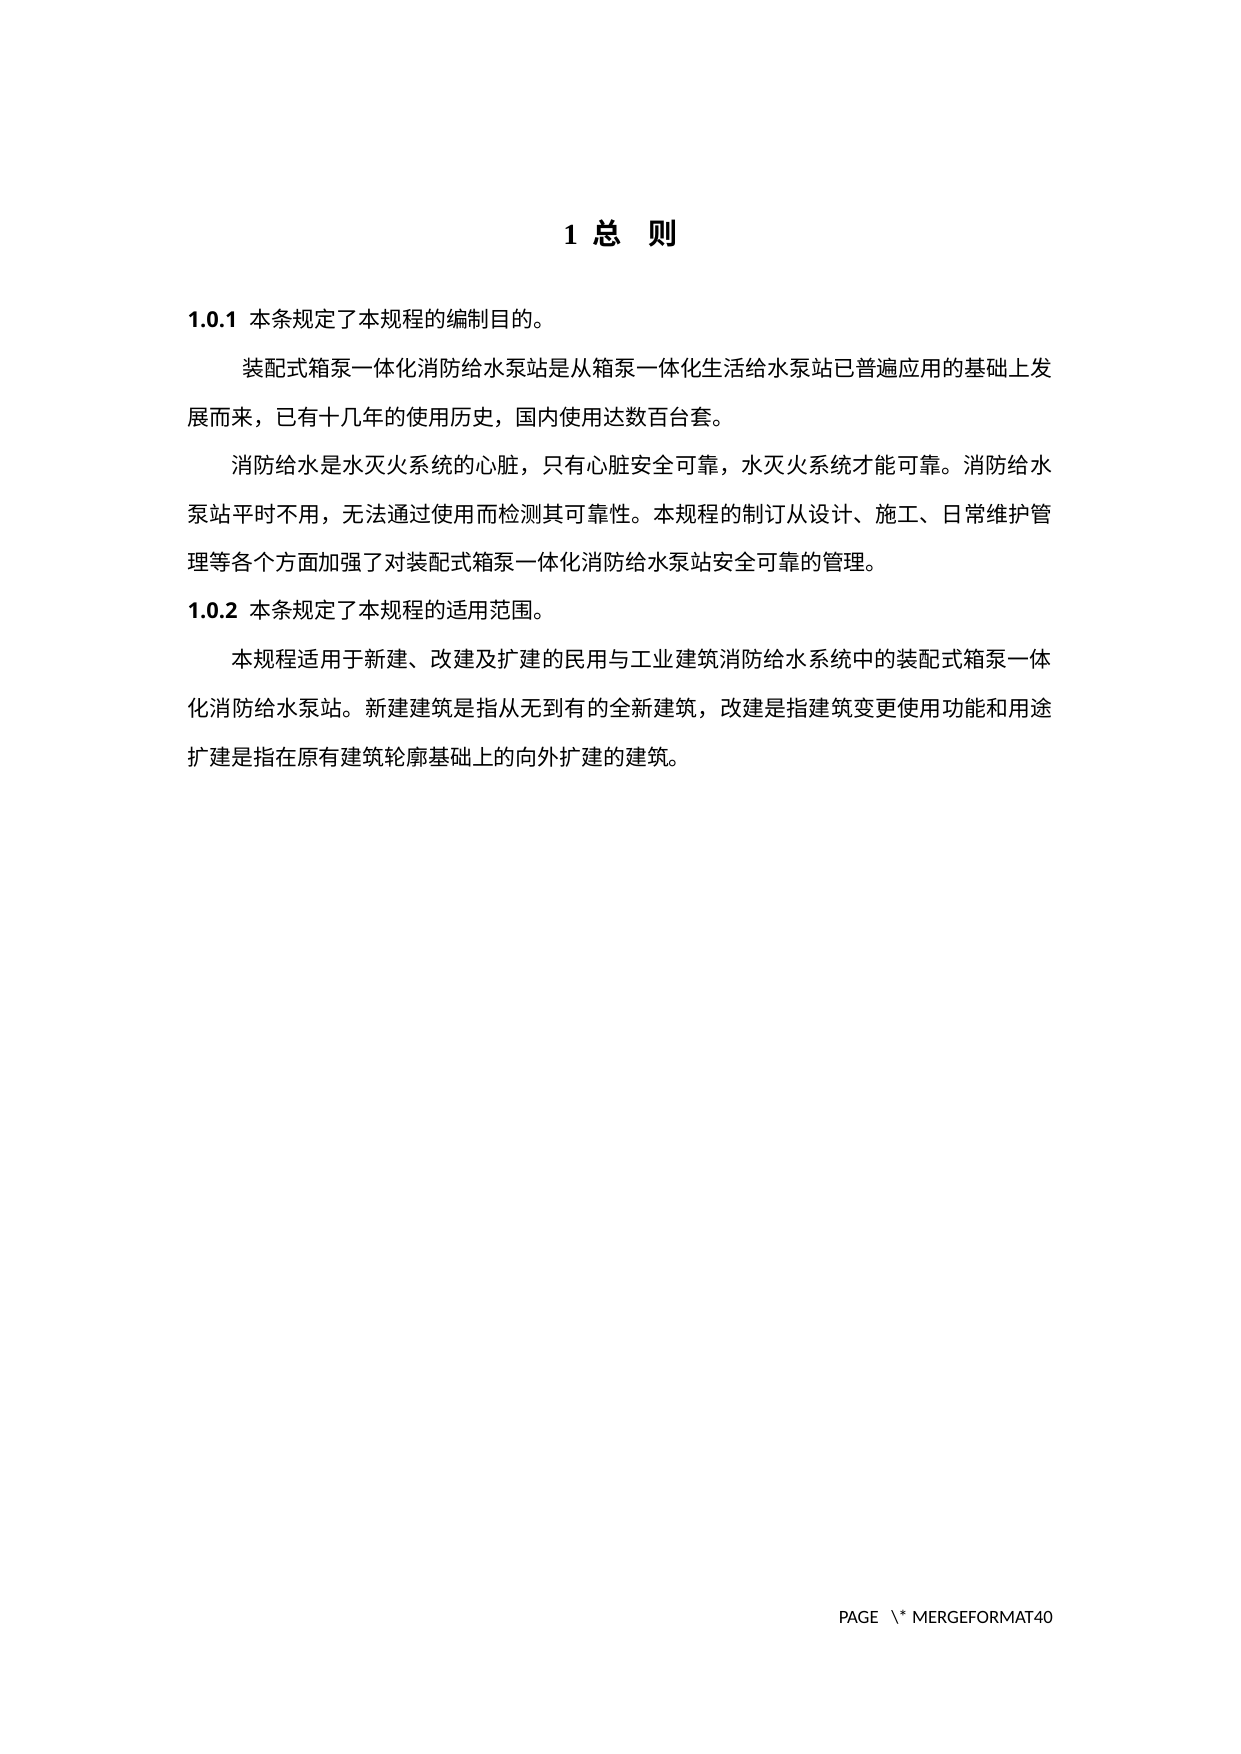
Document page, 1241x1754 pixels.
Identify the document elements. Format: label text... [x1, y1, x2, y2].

text 装配式箱泵一体化消防给水泵站是从箱泵一体化生活给水泵站已普遍应用的基础上发展而来，已有十几年的使用历史，国内使用达数百台套。 [187, 350, 1053, 432]
text 1.0.1 本条规定了本规程的编制目的。 [187, 302, 1053, 334]
text 本规程适用于新建、改建及扩建的民用与工业建筑消防给水系统中的装配式箱泵一体化消防给水泵站。新建建筑是指从无到有的全新建筑，改建是指建筑变更使用功能和用途，扩建是指在原有建筑轮廓基础上的向外扩建的建筑。 [187, 642, 1053, 772]
text 1.0.2 本条规定了本规程的适用范围。 [187, 593, 1053, 626]
subtitle 1 总 则 [187, 199, 1053, 264]
text 消防给水是水灭火系统的心脏，只有心脏安全可靠，水灭火系统才能可靠。消防给水泵站平时不用，无法通过使用而检测其可靠性。本规程的制订从设计、施工、日常维护管理等各个方面加强了对装配式箱泵一体化消防给水泵站安全可靠的管理。 [187, 447, 1053, 577]
